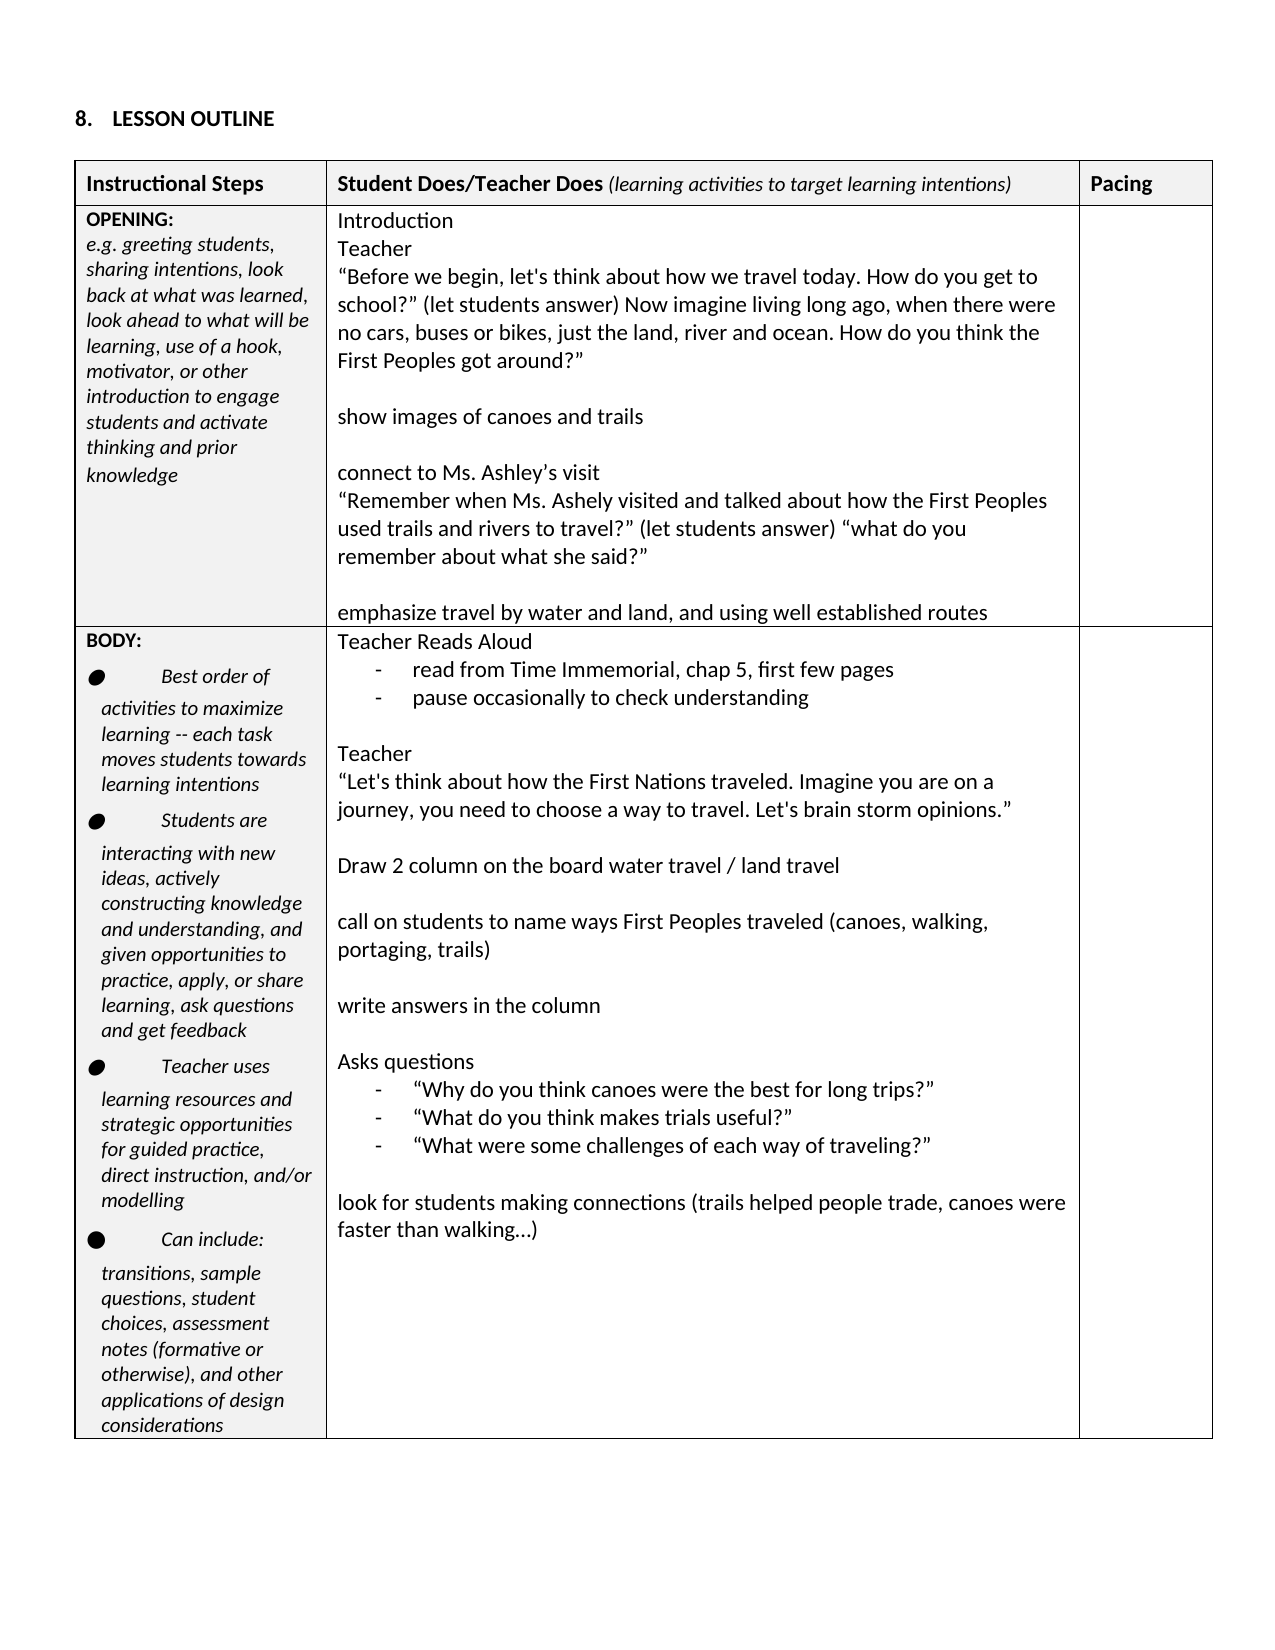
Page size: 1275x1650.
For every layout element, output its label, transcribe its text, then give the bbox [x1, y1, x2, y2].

table_cell Introduction Teacher “Before we begin, let's think about how we travel today. How do you get to school?” (let students answer) Now imagine living long ago, when there were no cars, buses or bikes, just the land, river and ocean. How do you think the First Peoples got around?” show images of canoes and trails connect to Ms. Ashley’s visit “Remember when Ms. Ashely visited and talked about how the First Peoples used trails and rivers to travel?” (let students answer) “what do you remember about what she said?” emphasize travel by water and land, and using well established routes [327, 206, 1079, 626]
table_cell [1080, 206, 1212, 626]
table_cell BODY: Best order of activities to maximize learning -- each task moves students towards learning intentions Students are interacting with new ideas, actively constructing knowledge and understanding, and given opportunities to practice, apply, or share learning, ask questions and get feedback Teacher uses learning resources and strategic opportunities for guided practice, direct instruction, and/or modelling Can include: transitions, sample questions, student choices, assessment notes (formative or otherwise), and other applications of design considerations [76, 627, 326, 1438]
table_header Pacing [1080, 161, 1212, 205]
table_header Instructional Steps [76, 161, 326, 205]
table_cell Teacher Reads Aloud read from Time Immemorial, chap 5, first few pages pause occasionally to check understanding Teacher “Let's think about how the First Nations traveled. Imagine you are on a journey, you need to choose a way to travel. Let's brain storm opinions.” Draw 2 column on the board water travel / land travel call on students to name ways First Peoples traveled (canoes, walking, portaging, trails) write answers in the column Asks questions “Why do you think canoes were the best for long trips?” “What do you think makes trials useful?” “What were some challenges of each way of traveling?” look for students making connections (trails helped people trade, canoes were faster than walking…) [327, 627, 1079, 1438]
table_cell [1080, 627, 1212, 1438]
list LESSON OUTLINE [75, 104, 1200, 132]
table_cell OPENING: e.g. greeting students, sharing intentions, look back at what was learned, look ahead to what will be learning, use of a hook, motivator, or other introduction to engage students and activate thinking and prior knowledge [76, 206, 326, 626]
table_header Student Does/Teacher Does (learning activities to target learning intentions) [327, 161, 1079, 205]
